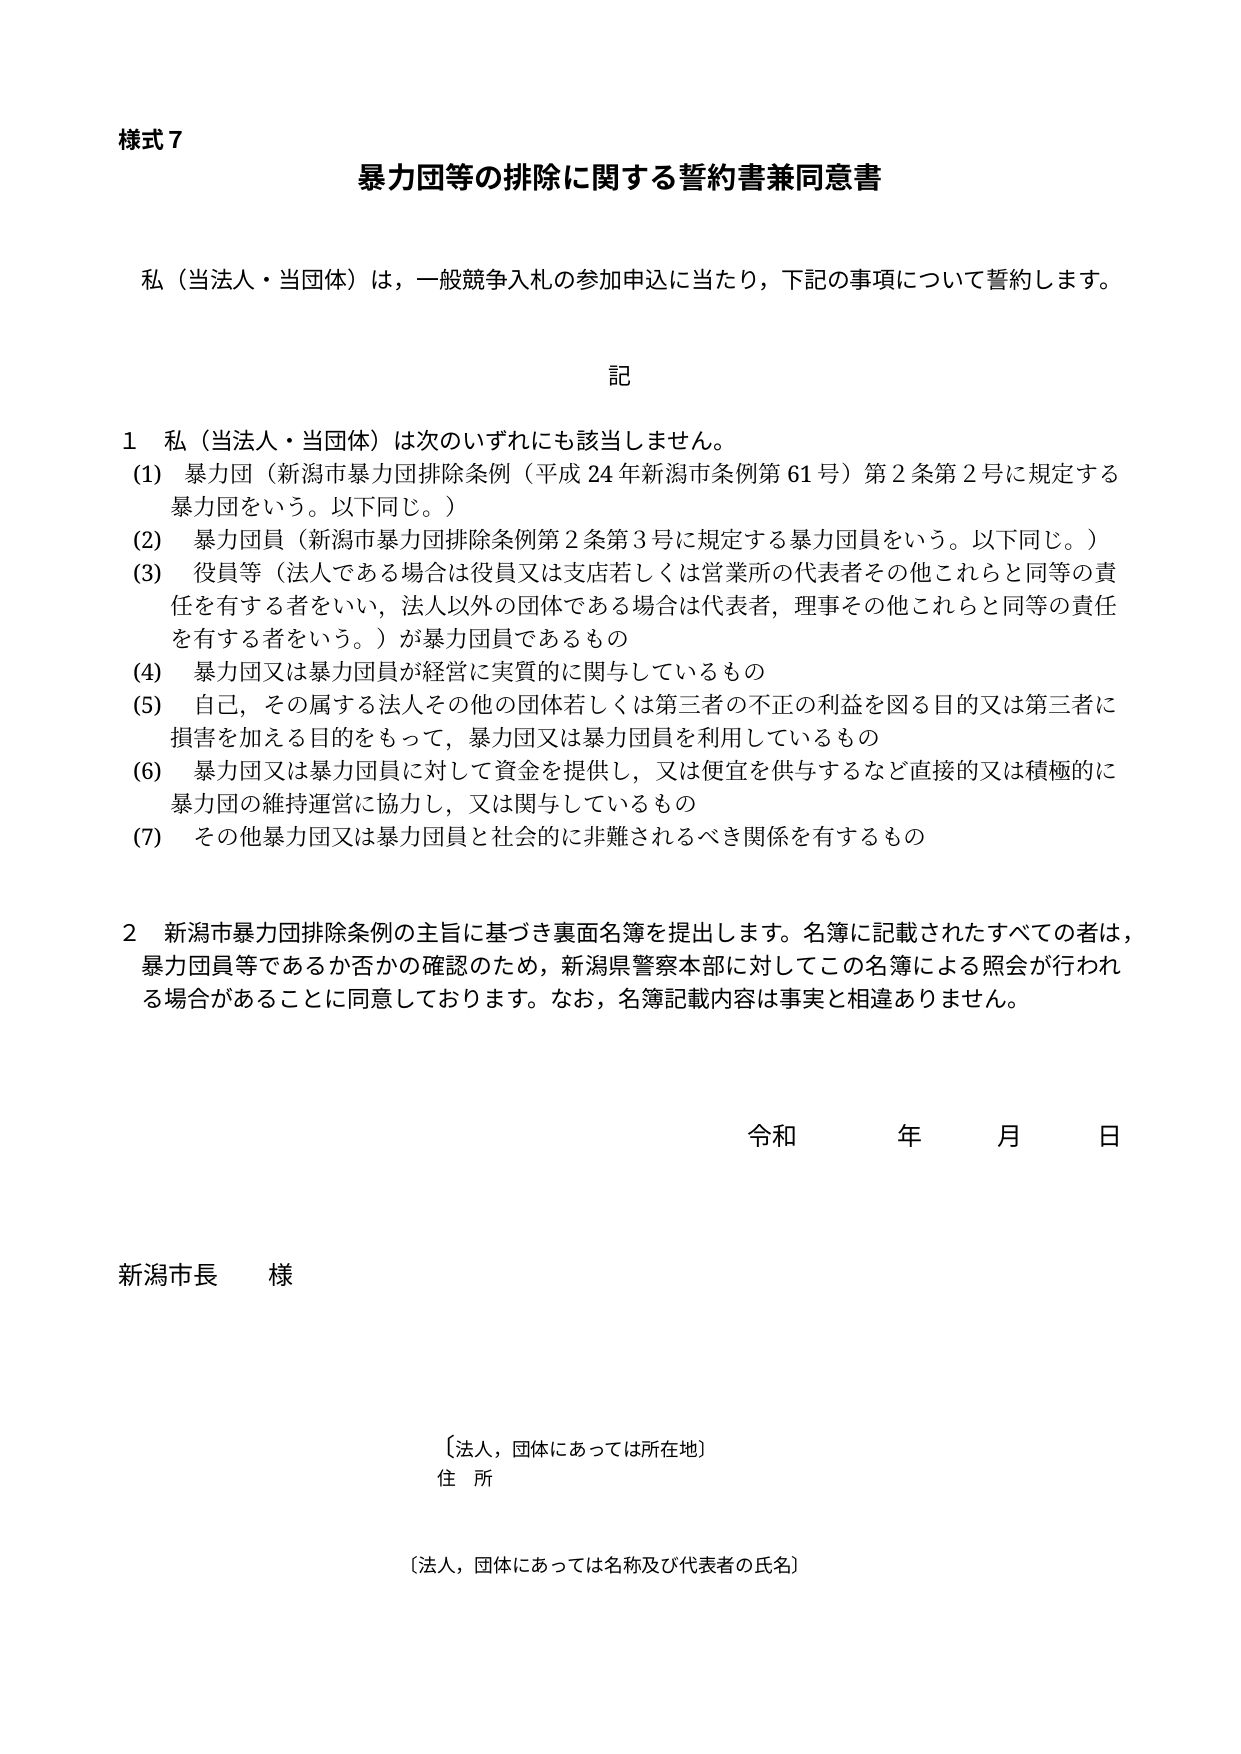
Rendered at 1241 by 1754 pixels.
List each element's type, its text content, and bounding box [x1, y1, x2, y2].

text 〔法人，団体にあっては名称及び代表者の氏名〕 [118, 1551, 1122, 1578]
list 役員等（法人である場合は役員又は支店若しくは営業所の代表者その他これらと同等の責任を有する者をいい，法人以外の団体である場合は代表者，理事その他これらと同等の責任を有する者をいう。）が暴力団員であるもの [133, 555, 1122, 654]
text ２ 新潟市暴力団排除条例の主旨に基づき裏面名簿を提出します。名簿に記載されたすべての者は，暴力団員等であるか否かの確認のため，新潟県警察本部に対してこの名簿による照会が行われる場合があることに同意しております。なお，名簿記載内容は事実と相違ありません。 [118, 915, 1122, 1014]
list 暴力団員（新潟市暴力団排除条例第２条第３号に規定する暴力団員をいう。以下同じ。） [133, 522, 1122, 555]
list その他暴力団又は暴力団員と社会的に非難されるべき関係を有するもの [133, 819, 1122, 852]
list 暴力団（新潟市暴力団排除条例（平成24年新潟市条例第61号）第２条第２号に規定する暴力団をいう。以下同じ。） [133, 456, 1122, 522]
text 令和 年 月 日 [118, 1117, 1122, 1153]
text 住 所 [118, 1464, 1122, 1491]
text 新潟市長 様 [118, 1255, 1122, 1291]
list 暴力団又は暴力団員が経営に実質的に関与しているもの [133, 654, 1122, 687]
text 暴力団等の排除に関する誓約書兼同意書 [118, 155, 1122, 197]
list 自己，その属する法人その他の団体若しくは第三者の不正の利益を図る目的又は第三者に損害を加える目的をもって，暴力団又は暴力団員を利用しているもの [133, 687, 1122, 753]
text １ 私（当法人・当団体）は次のいずれにも該当しません。 [118, 423, 1122, 456]
text 様式７ [118, 122, 1122, 155]
text 記 [118, 358, 1122, 391]
list 暴力団又は暴力団員に対して資金を提供し，又は便宜を供与するなど直接的又は積極的に暴力団の維持運営に協力し，又は関与しているもの [133, 753, 1122, 819]
text 私（当法人・当団体）は，一般競争入札の参加申込に当たり，下記の事項について誓約します。 [118, 262, 1122, 296]
text 〔法人，団体にあっては所在地〕 [118, 1428, 1122, 1464]
